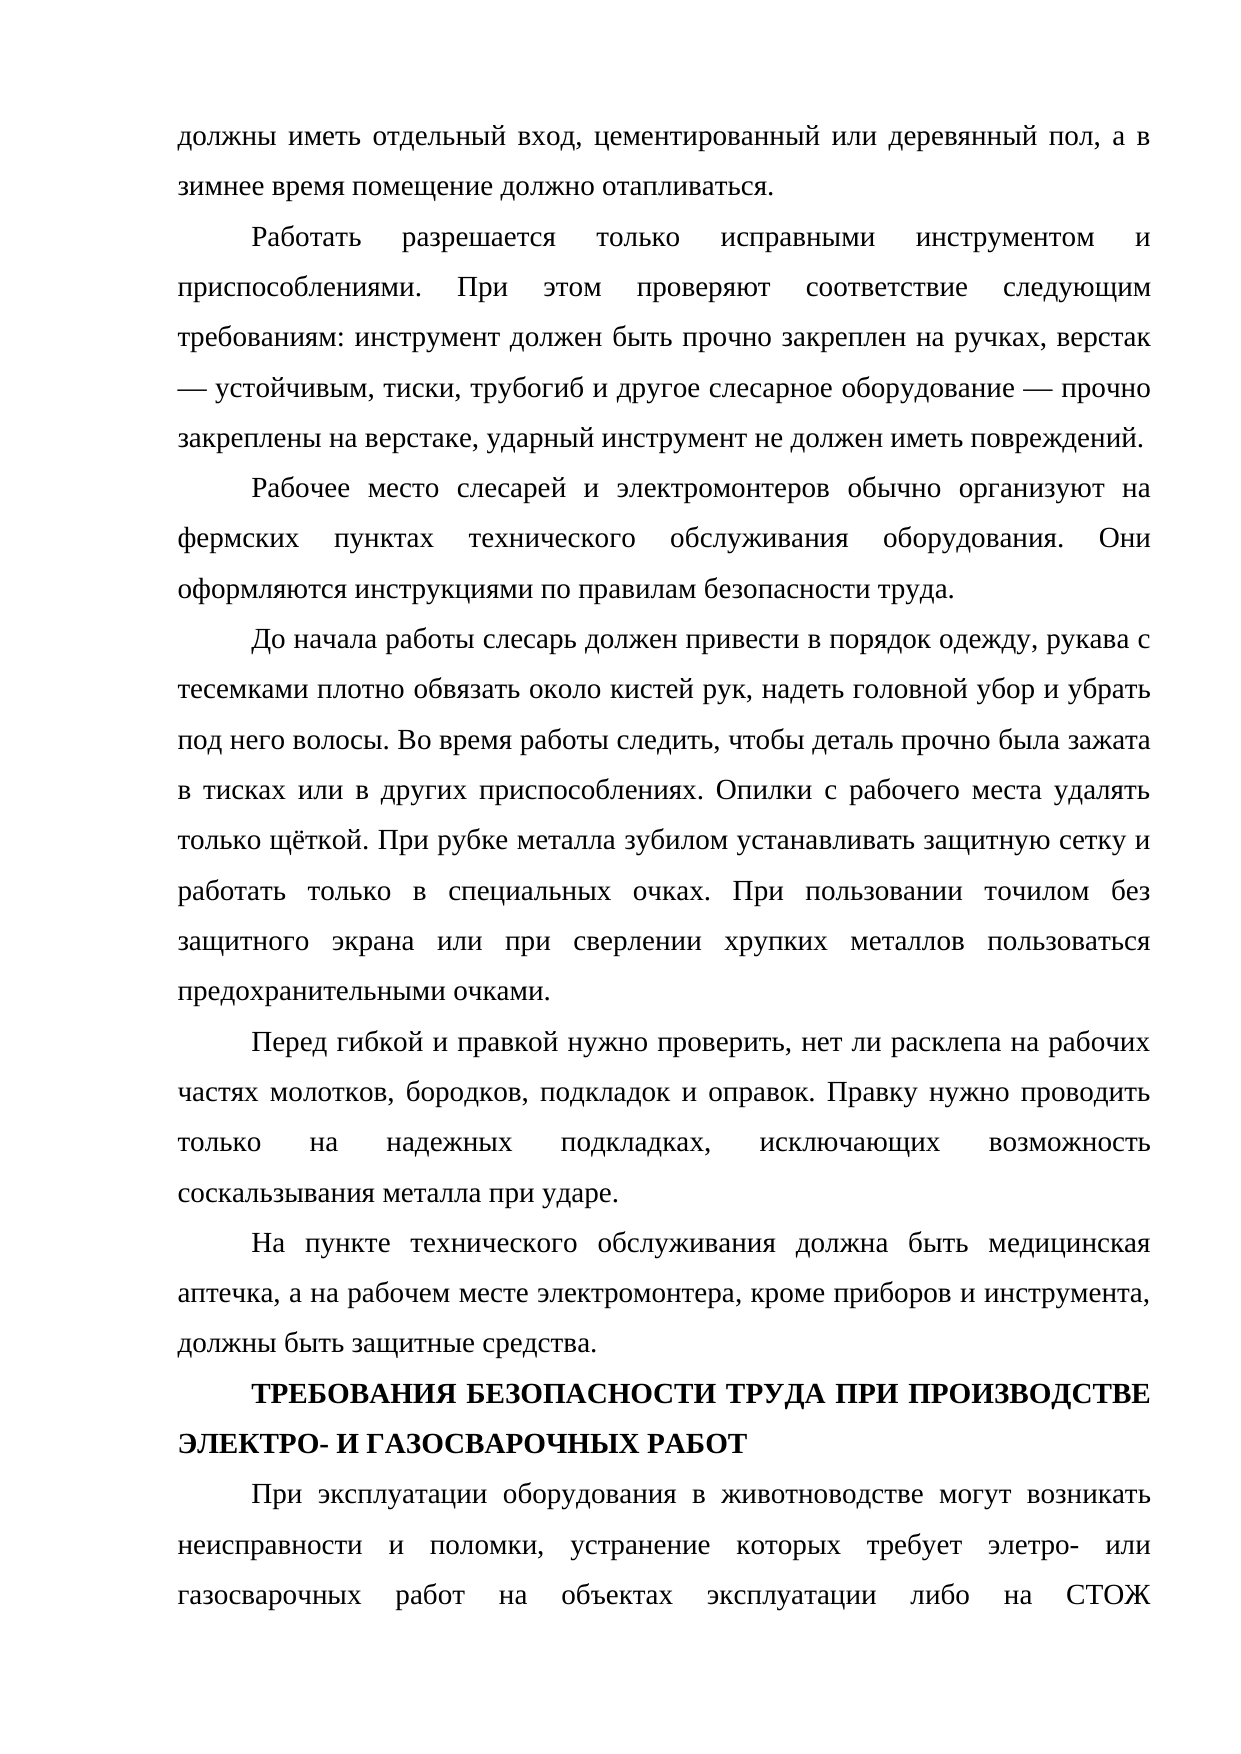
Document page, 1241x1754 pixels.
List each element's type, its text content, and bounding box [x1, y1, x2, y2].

text Работать разрешается только исправными инструментом и приспособлениями. При этом проверяют соответствие следующим требованиям: инструмент должен быть прочно закреплен на ручках, верстак — устойчивым, тиски, трубогиб и другое слесарное оборудование — прочно закреплены на верстаке, ударный инструмент не должен иметь повреждений. [177, 219, 1152, 453]
text На пункте технического обслуживания должна быть медицинская аптечка, а на рабочем месте электромонтера, кроме приборов и инструмента, должны быть защитные средства. [177, 1225, 1152, 1359]
text ТРЕБОВАНИЯ БЕЗОПАСНОСТИ ТРУДА ПРИ ПРОИЗВОДСТВЕ ЭЛЕКТРО- И ГАЗОСВАРОЧНЫХ РАБОТ [177, 1376, 1152, 1460]
text Перед гибкой и правкой нужно проверить, нет ли расклепа на рабочих частях молотков, бородков, подкладок и оправок. Правку нужно проводить только на надежных подкладках, исключающих возможность соскальзывания металла при ударе. [177, 1024, 1152, 1208]
text Рабочее место слесарей и электромонтеров обычно организуют на фермских пунктах технического обслуживания оборудования. Они оформляются инструкциями по правилам безопасности труда. [177, 470, 1152, 604]
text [177, 118, 1152, 202]
text До начала работы слесарь должен привести в порядок одежду, рукава с тесемками плотно обвязать около кистей рук, надеть головной убор и убрать под него волосы. Во время работы следить, чтобы деталь прочно была зажата в тисках или в других приспособлениях. Опилки с рабочего места удалять только щёткой. При рубке металла зубилом устанавливать защитную сетку и работать только в специальных очках. При пользовании точилом без защитного экрана или при сверлении хрупких металлов пользоваться предохранительными очками. [177, 621, 1152, 1007]
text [177, 1477, 1152, 1611]
